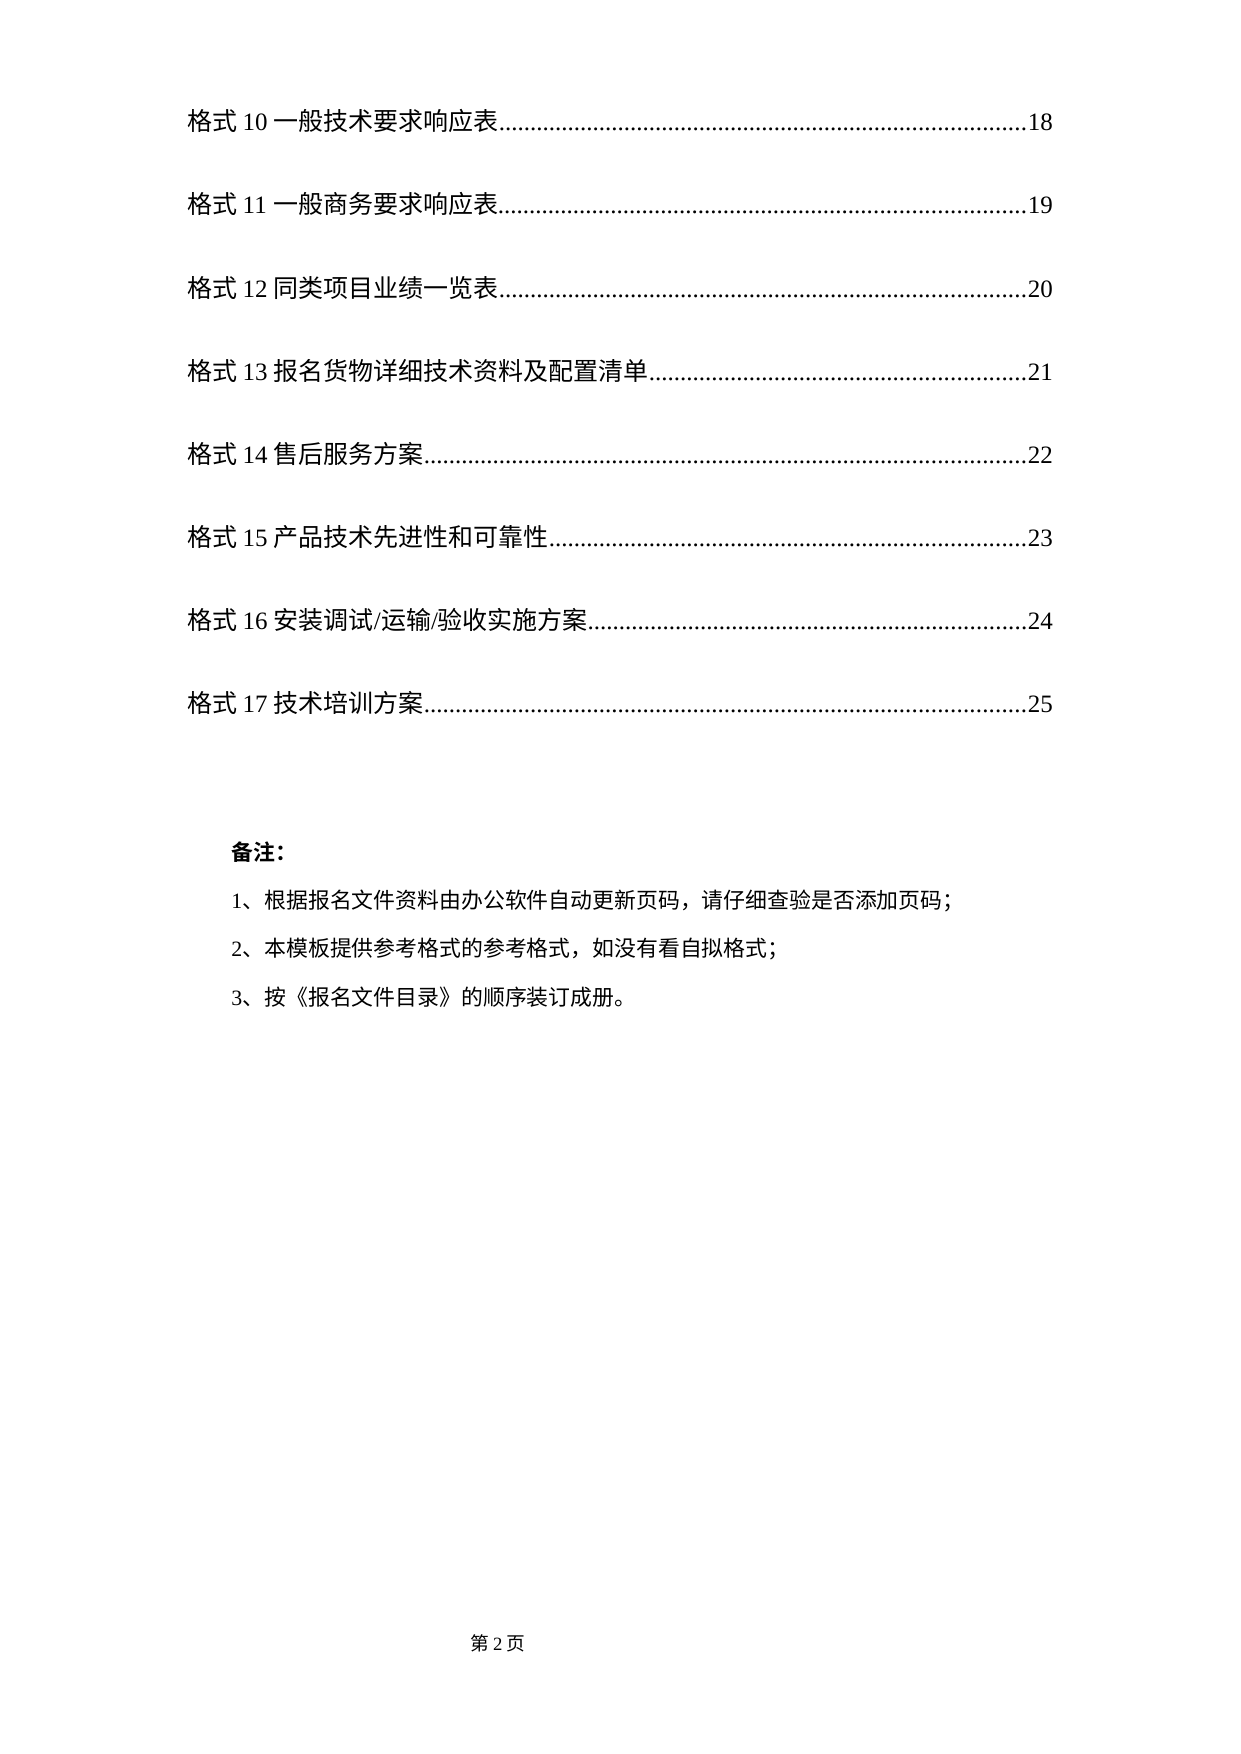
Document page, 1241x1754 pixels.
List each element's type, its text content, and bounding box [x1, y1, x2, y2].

text 1、根据报名文件资料由办公软件自动更新页码，请仔细查验是否添加页码； [187, 883, 1053, 915]
text 3、按《报名文件目录》的顺序装订成册。 [187, 979, 1053, 1012]
text 2、本模板提供参考格式的参考格式，如没有看自拟格式； [187, 931, 1053, 963]
text 备注： [187, 834, 1053, 867]
